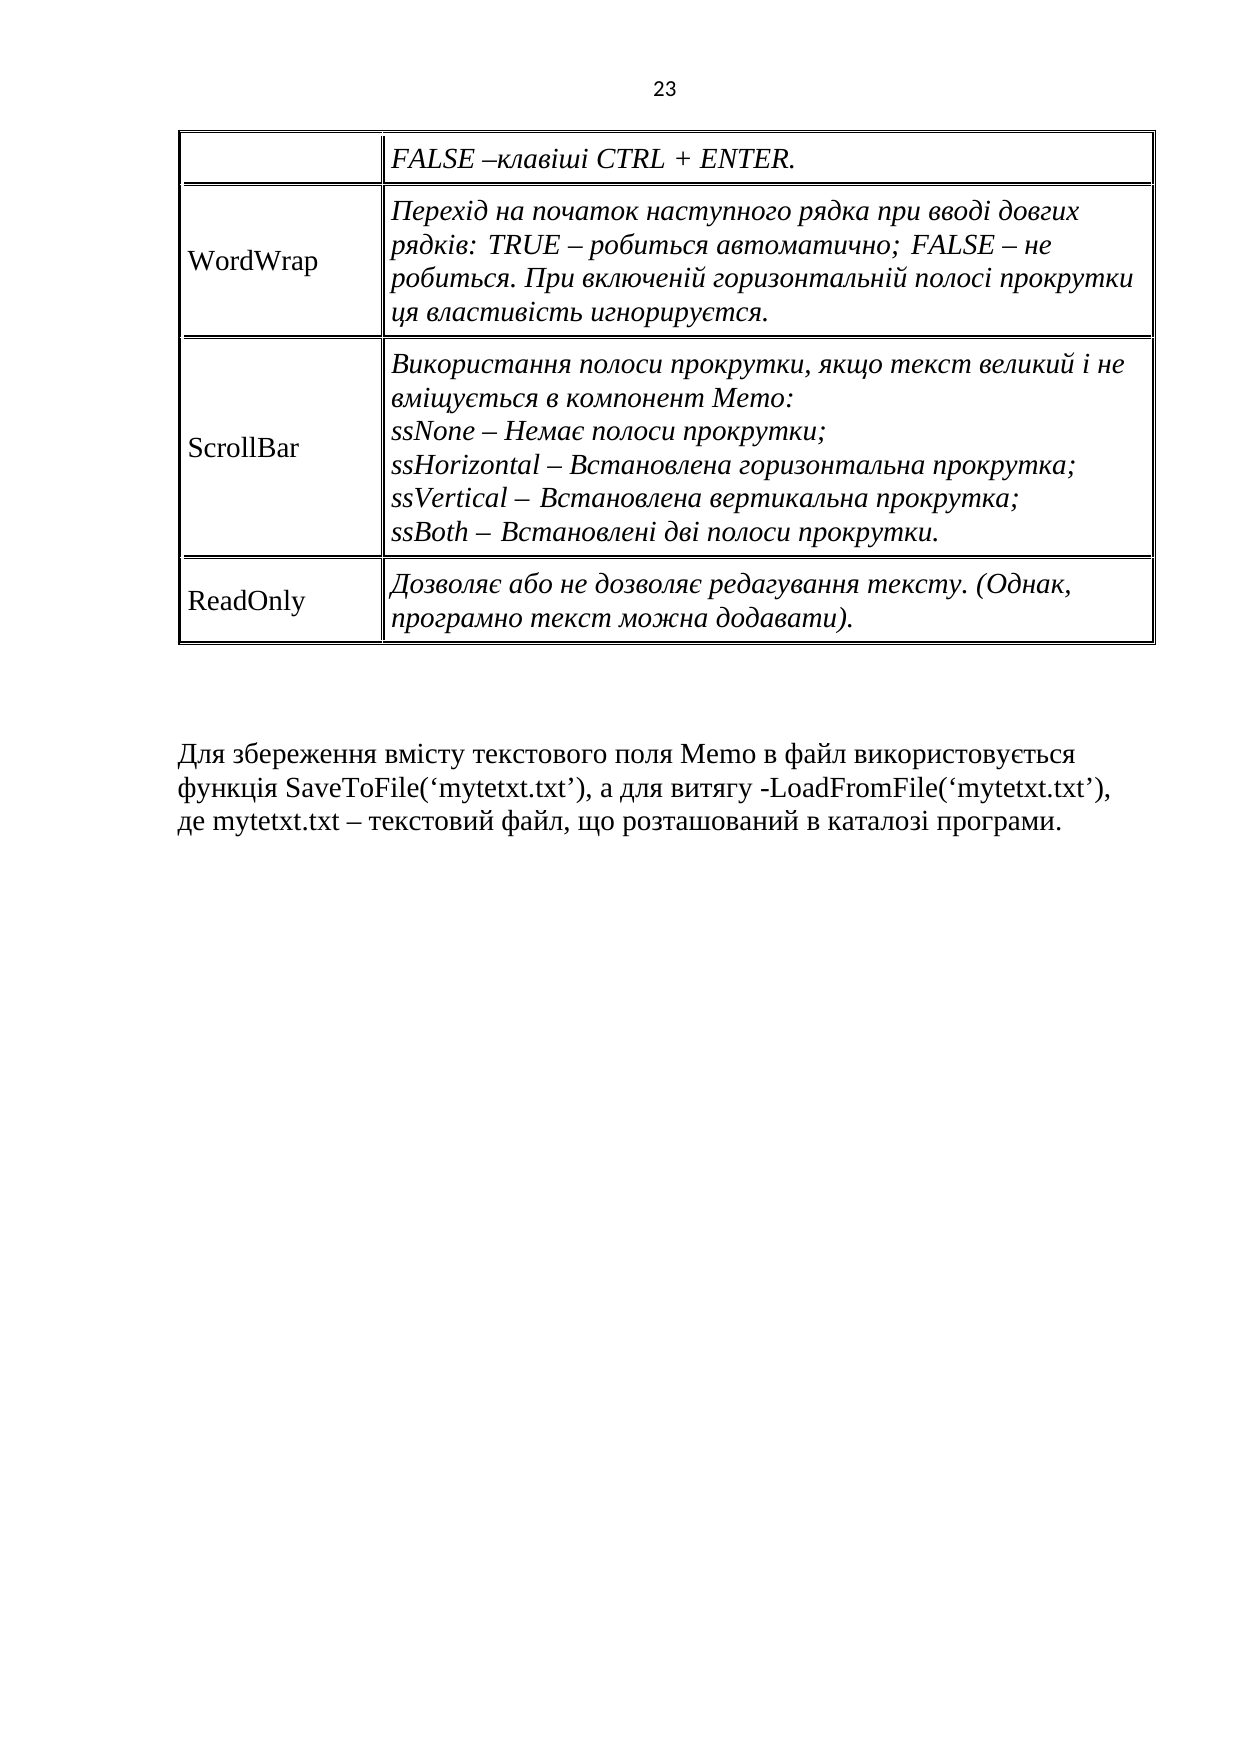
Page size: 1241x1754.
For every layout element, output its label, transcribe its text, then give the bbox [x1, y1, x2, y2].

table_cell Використання полоси прокрутки, якщо текст великий і не вміщується в компонент Memo: ssNone – Немає полоси прокрутки; ssHorizontal – Встановлена горизонтальна прокрутка; ssVertical – Встановлена вертикальна прокрутка; ssBoth – Встановлені дві полоси прокрутки. [385, 335, 1153, 555]
table_cell Дозволяє або не дозволяє редагування тексту. (Однак, програмно текст можна додавати). [383, 555, 1153, 641]
table_cell ScrollBar [181, 335, 381, 555]
table_cell WantReturns [180, 131, 383, 182]
text Для збереження вмісту текстового поля Memo в файл використовується функція SaveToFile(‘mytetxt.txt’), а для витягу -LoadFromFile(‘mytetxt.txt’), де mytetxt.txt – текстовий файл, що розташований в каталозі програми. [177, 736, 1152, 837]
table_cell WordWrap [181, 182, 381, 335]
table_cell Перехід на початок наступного рядка при вводі довгих рядків: TRUE – робиться автоматично; FALSE – не робиться. При включеній горизонтальній полосі прокрутки ця властивість игнорируєтся. [385, 182, 1153, 335]
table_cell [383, 133, 1152, 182]
table_cell ReadOnly [181, 555, 383, 641]
